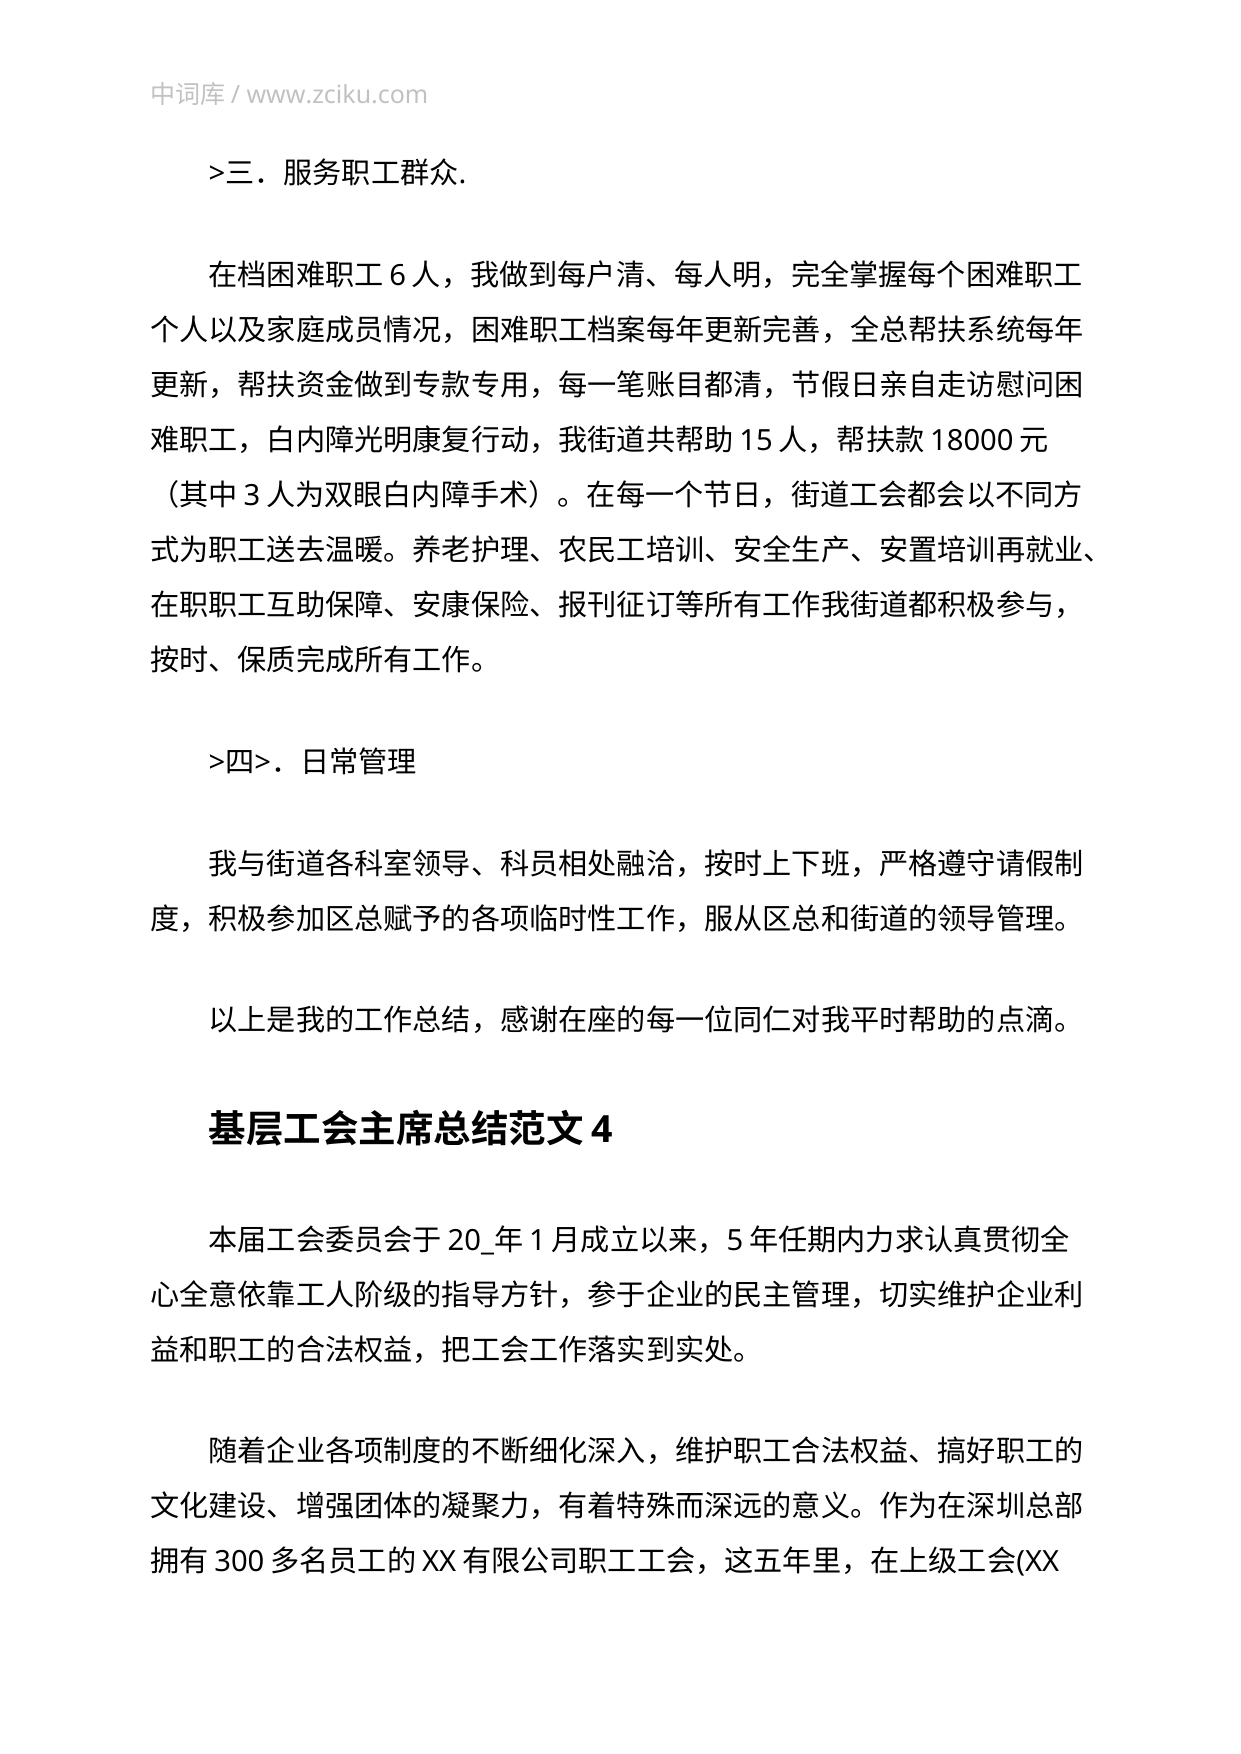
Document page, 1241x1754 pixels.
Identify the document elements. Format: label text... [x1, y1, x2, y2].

text 基层工会主席总结范文4 [150, 1099, 1090, 1153]
text 以上是我的工作总结，感谢在座的每一位同仁对我平时帮助的点滴。 [150, 997, 1090, 1039]
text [150, 1428, 1090, 1580]
text 在档困难职工6人，我做到每户清、每人明，完全掌握每个困难职工个人以及家庭成员情况，困难职工档案每年更新完善，全总帮扶系统每年更新，帮扶资金做到专款专用，每一笔账目都清，节假日亲自走访慰问困难职工，白内障光明康复行动，我街道共帮助15人，帮扶款18000元（其中3人为双眼白内障手术）。在每一个节日，街道工会都会以不同方式为职工送去温暖。养老护理、农民工培训、安全生产、安置培训再就业、在职职工互助保障、安康保险、报刊征订等所有工作我街道都积极参与，按时、保质完成所有工作。 [150, 252, 1090, 679]
text >三．服务职工群众. [150, 150, 1090, 192]
text 本届工会委员会于20_年1月成立以来，5年任期内力求认真贯彻全心全意依靠工人阶级的指导方针，参于企业的民主管理，切实维护企业利益和职工的合法权益，把工会工作落实到实处。 [150, 1216, 1090, 1368]
text 我与街道各科室领导、科员相处融洽，按时上下班，严格遵守请假制度，积极参加区总赋予的各项临时性工作，服从区总和街道的领导管理。 [150, 840, 1090, 937]
text >四>．日常管理 [150, 738, 1090, 781]
